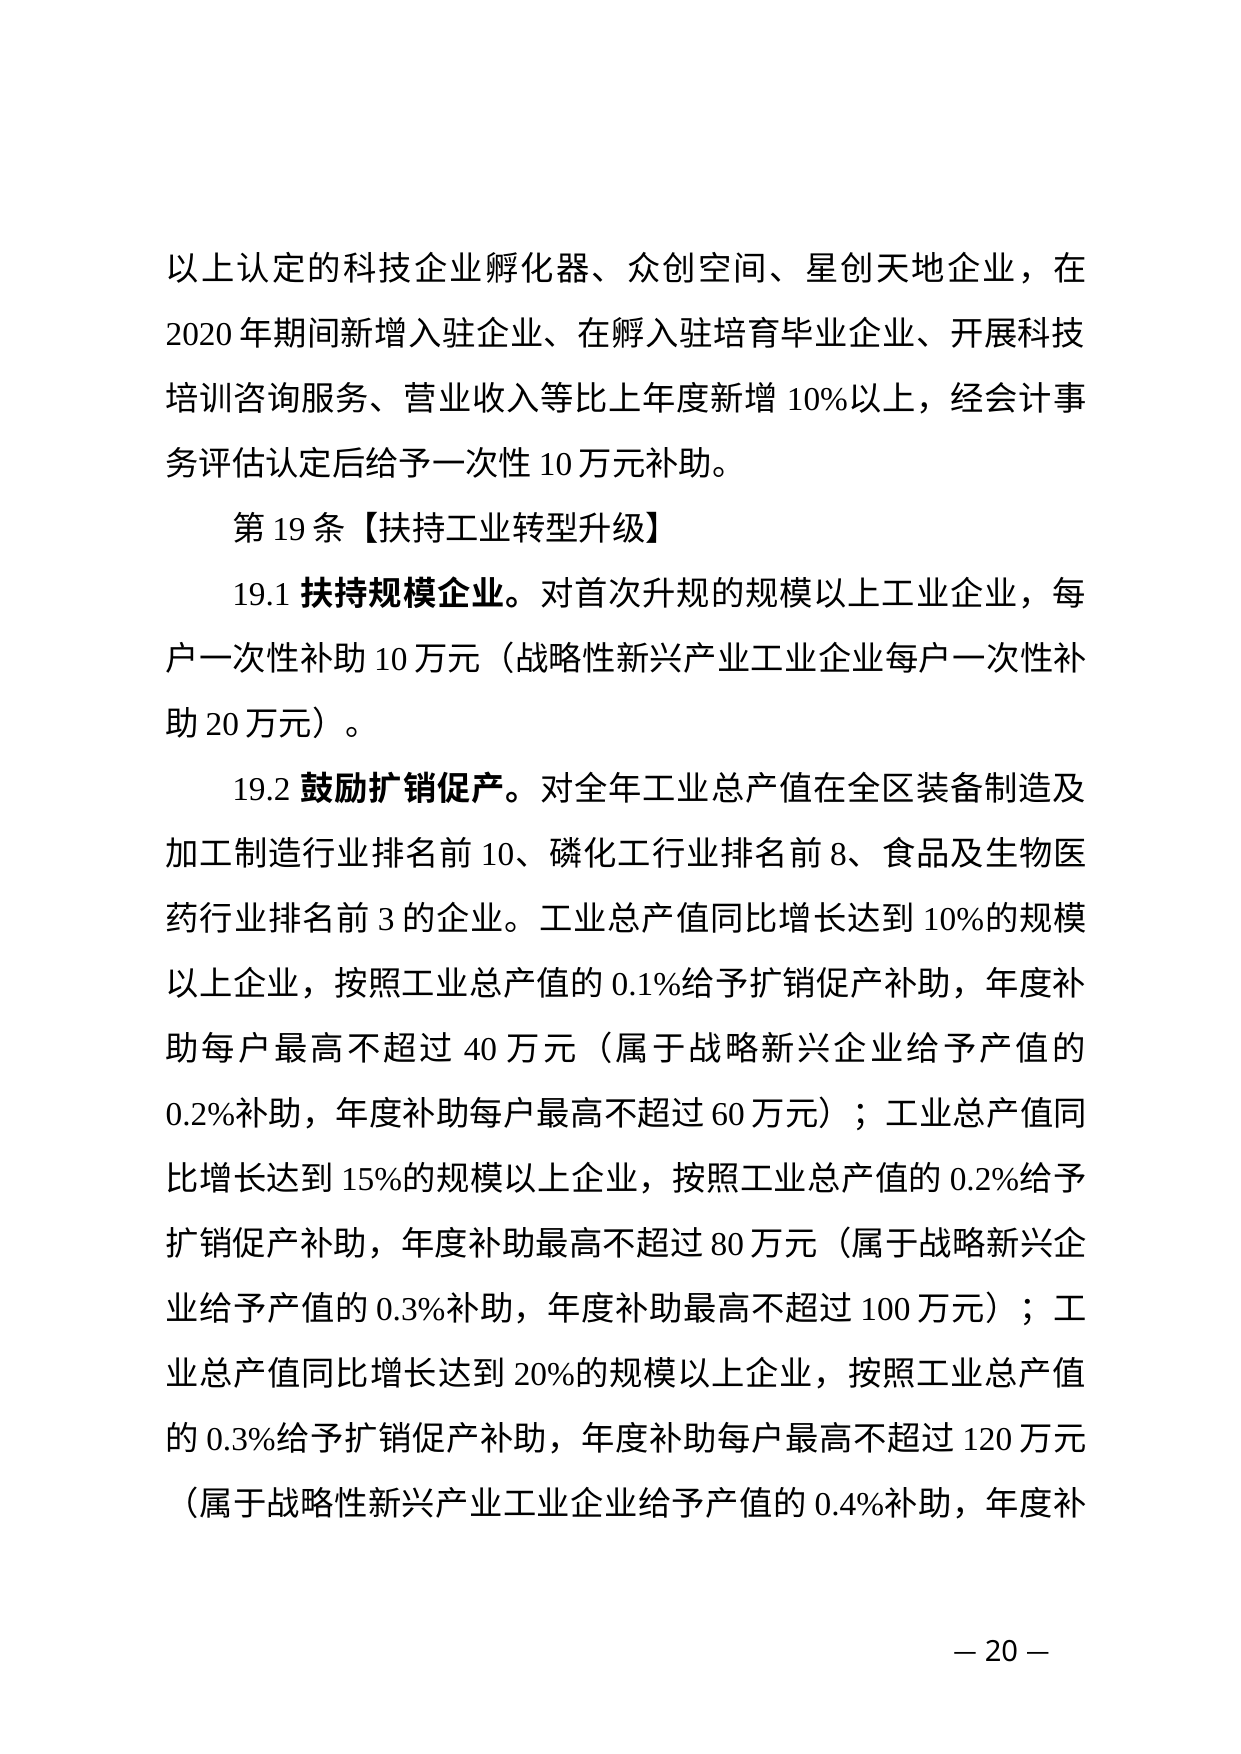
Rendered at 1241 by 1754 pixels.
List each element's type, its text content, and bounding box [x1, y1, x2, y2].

text 第19条【扶持工业转型升级】 [165, 493, 1087, 558]
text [165, 233, 1087, 493]
text 19.1 扶持规模企业。对首次升规的规模以上工业企业，每户一次性补助10万元（战略性新兴产业工业企业每户一次性补助20万元）。 [165, 558, 1087, 753]
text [165, 753, 1087, 1533]
